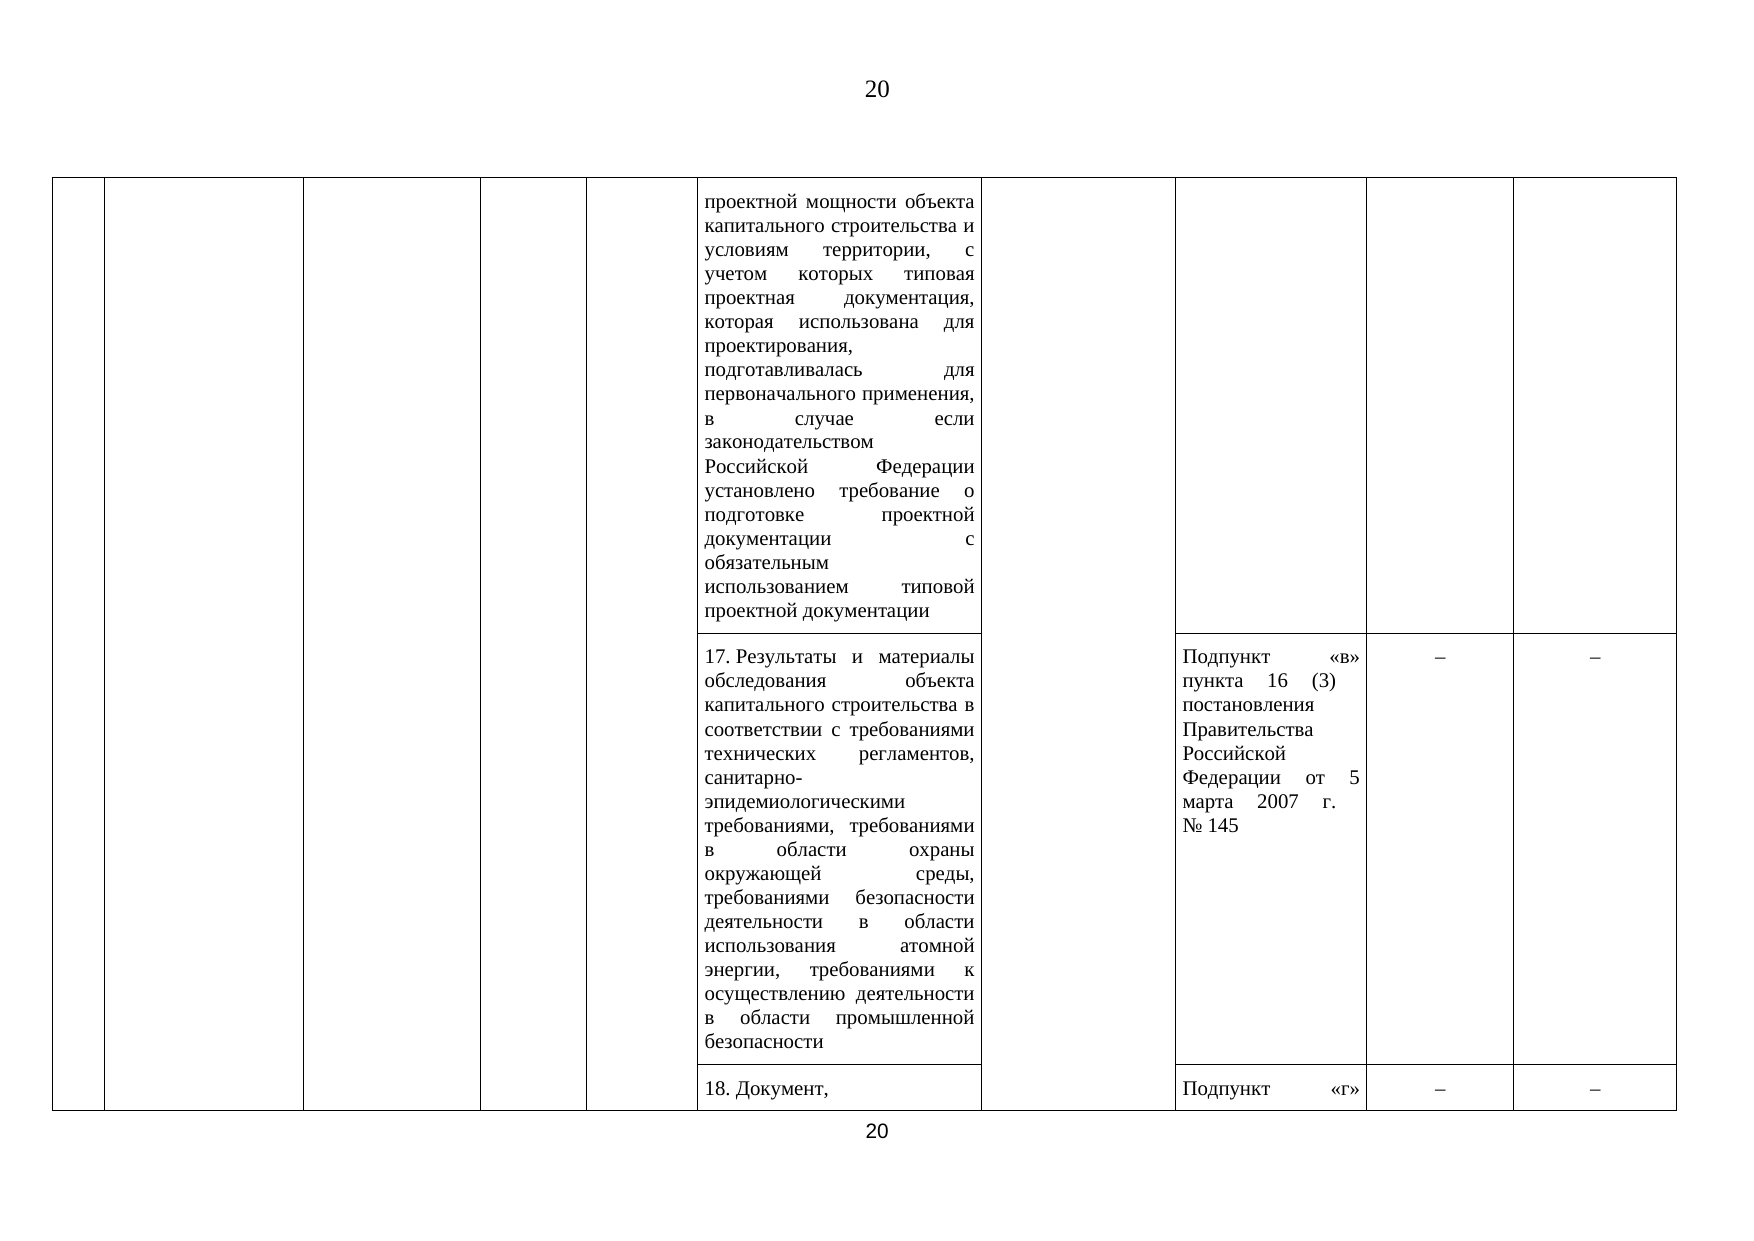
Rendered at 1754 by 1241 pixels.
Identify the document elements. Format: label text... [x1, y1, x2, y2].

table_cell – [1367, 178, 1513, 633]
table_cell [1176, 1065, 1366, 1110]
table_cell – [1514, 178, 1676, 633]
table_cell – [1514, 634, 1676, 1064]
table_cell Подпункт «в» пункта 16 (3) постановления Правительства Российской Федерации от 5 марта 2007 г. № 145 [1176, 634, 1366, 1064]
table_cell – [1367, 1065, 1513, 1110]
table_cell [698, 178, 981, 633]
table_cell – [1367, 634, 1513, 1064]
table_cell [698, 1065, 981, 1110]
table_cell 17. Результаты и материалы обследования объекта капитального строительства в соответствии с требованиями технических регламентов, санитарно-эпидемиологическими требованиями, требованиями в области охраны окружающей среды, требованиями безопасности деятельности в области использования атомной энергии, требованиями к осуществлению деятельности в области промышленной безопасности [698, 634, 981, 1064]
table_cell – [1514, 1065, 1676, 1110]
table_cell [1176, 178, 1366, 633]
